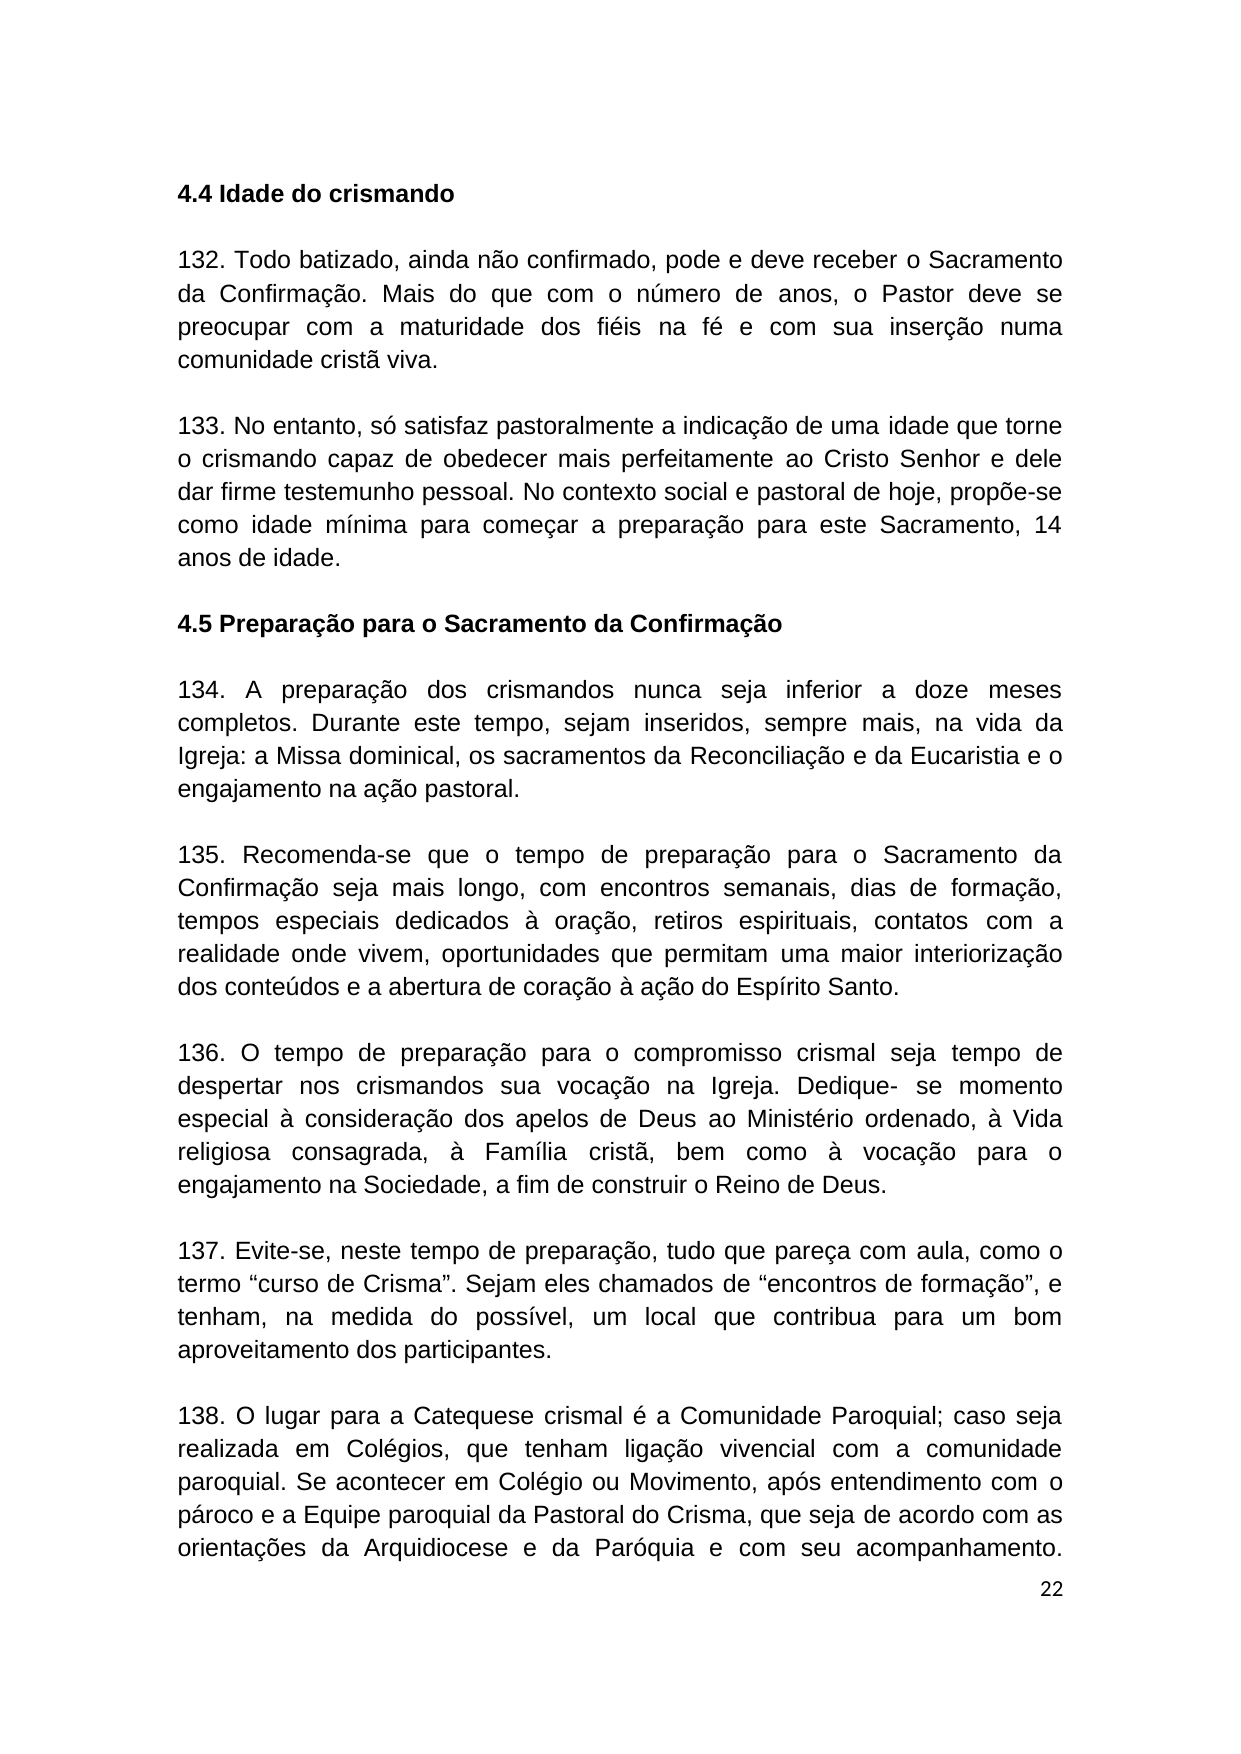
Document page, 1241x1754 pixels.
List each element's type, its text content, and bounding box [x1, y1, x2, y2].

text 134. A preparação dos crismandos nunca seja inferior a doze meses completos. Durante este tempo, sejam inseridos, sempre mais, na vida da Igreja: a Missa dominical, os sacramentos da Reconciliação e da Eucaristia e o engajamento na ação pastoral. [177, 675, 1063, 803]
text 4.4 Idade do crismando [177, 179, 1063, 208]
text 4.5 Preparação para o Sacramento da Confirmação [177, 609, 1063, 637]
text 132. Todo batizado, ainda não confirmado, pode e deve receber o Sacramento da Confirmação. Mais do que com o número de anos, o Pastor deve se preocupar com a maturidade dos fiéis na fé e com sua inserção numa comunidade cristã viva. [177, 246, 1063, 373]
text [177, 1401, 1063, 1562]
text 133. No entanto, só satisfaz pastoralmente a indicação de uma idade que torne o crismando capaz de obedecer mais perfeitamente ao Cristo Senhor e dele dar firme testemunho pessoal. No contexto social e pastoral de hoje, propõe-se como idade mínima para começar a preparação para este Sacramento, 14 anos de idade. [177, 411, 1063, 571]
text 136. O tempo de preparação para o compromisso crismal seja tempo de despertar nos crismandos sua vocação na Igreja. Dedique- se momento especial à consideração dos apelos de Deus ao Ministério ordenado, à Vida religiosa consagrada, à Família cristã, bem como à vocação para o engajamento na Sociedade, a fim de construir o Reino de Deus. [177, 1038, 1063, 1199]
text 137. Evite-se, neste tempo de preparação, tudo que pareça com aula, como o termo “curso de Crisma”. Sejam eles chamados de “encontros de formação”, e tenham, na medida do possível, um local que contribua para um bom aproveitamento dos participantes. [177, 1236, 1063, 1364]
text 135. Recomenda-se que o tempo de preparação para o Sacramento da Confirmação seja mais longo, com encontros semanais, dias de formação, tempos especiais dedicados à oração, retiros espirituais, contatos com a realidade onde vivem, oportunidades que permitam uma maior interiorização dos conteúdos e a abertura de coração à ação do Espírito Santo. [177, 840, 1063, 1001]
